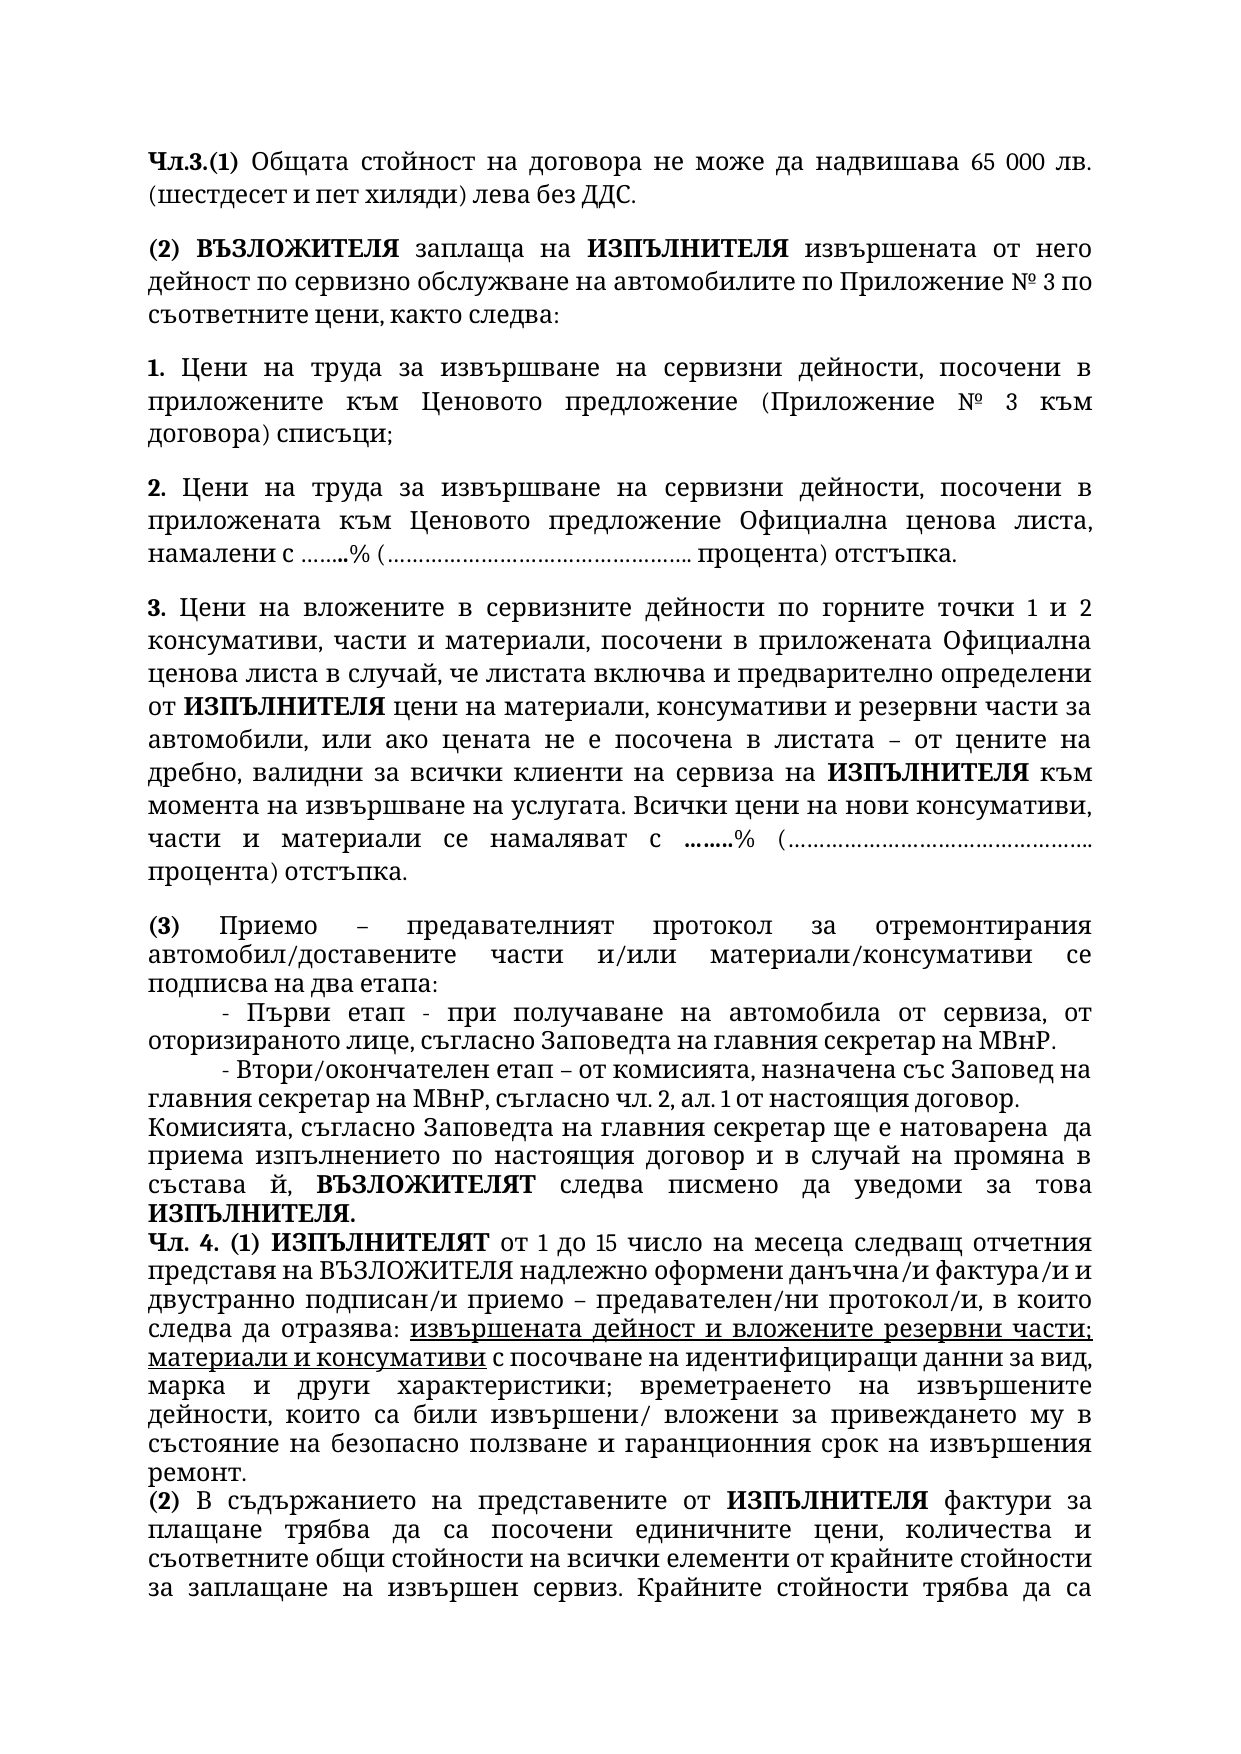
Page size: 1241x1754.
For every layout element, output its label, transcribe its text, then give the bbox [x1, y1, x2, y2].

text - Първи етап - при получаване на автомобила от сервиза, от оторизираното лице, съгласно Заповедта на главния секретар на МВнР. [148, 998, 1093, 1056]
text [148, 1487, 1093, 1602]
text 1. Цени на труда за извършване на сервизни дейности, посочени в приложените към Ценовото предложение (Приложение № 3 към договора) списъци; [148, 354, 1093, 449]
text Комисията, съгласно Заповедта на главния секретар ще е натоварена да приема изпълнението по настоящия договор и в случай на промяна в състава й, ВЪЗЛОЖИТЕЛЯТ следва писмено да уведоми за това ИЗПЪЛНИТЕЛЯ. [148, 1113, 1093, 1228]
text (2) ВЪЗЛОЖИТЕЛЯ заплаща на ИЗПЪЛНИТЕЛЯ извършената от него дейност по сервизно обслужване на автомобилите по Приложение № 3 по съответните цени, както следва: [148, 234, 1093, 329]
text (3) Приемо – предавателният протокол за отремонтирания автомобил/доставените части и/или материали/консумативи се подписва на два етапа: [148, 912, 1093, 998]
text 3. Цени на вложените в сервизните дейности по горните точки 1 и 2 консумативи, части и материали, посочени в приложената Официална ценова листа в случай, че листата включва и предварително определени от ИЗПЪЛНИТЕЛЯ цени на материали, консумативи и резервни части за автомобили, или ако цената не е посочена в листата – от цените на дребно, валидни за всички клиенти на сервиза на ИЗПЪЛНИТЕЛЯ към момента на извършване на услугата. Всички цени на нови консумативи, части и материали се намаляват с ……..% (…………………………………………. процента) отстъпка. [148, 594, 1093, 887]
text - Втори/окончателен етап – от комисията, назначена със Заповед на главния секретар на МВнР, съгласно чл. 2, ал. 1 от настоящия договор. [148, 1056, 1093, 1113]
text 2. Цени на труда за извършване на сервизни дейности, посочени в приложената към Ценовото предложение Официална ценова листа, намалени с ……..% (…………………………………………. процента) отстъпка. [148, 474, 1093, 569]
text Чл.3.(1) Общата стойност на договора не може да надвишава 65 000 лв. (шестдесет и пет хиляди) лева без ДДС. [148, 148, 1093, 209]
text Чл. 4. (1) ИЗПЪЛНИТЕЛЯТ от 1 до 15 число на месеца следващ отчетния представя на ВЪЗЛОЖИТЕЛЯ надлежно оформени данъчна/и фактура/и и двустранно подписан/и приемо – предавателен/ни протокол/и, в които следва да отразява: извършената дейност и вложените резервни части; материали и консумативи с посочване на идентифициращи данни за вид, марка и други характеристики; времетраенето на извършените дейности, които са били извършени/ вложени за привеждането му в състояние на безопасно ползване и гаранционния срок на извършения ремонт. [148, 1228, 1093, 1487]
